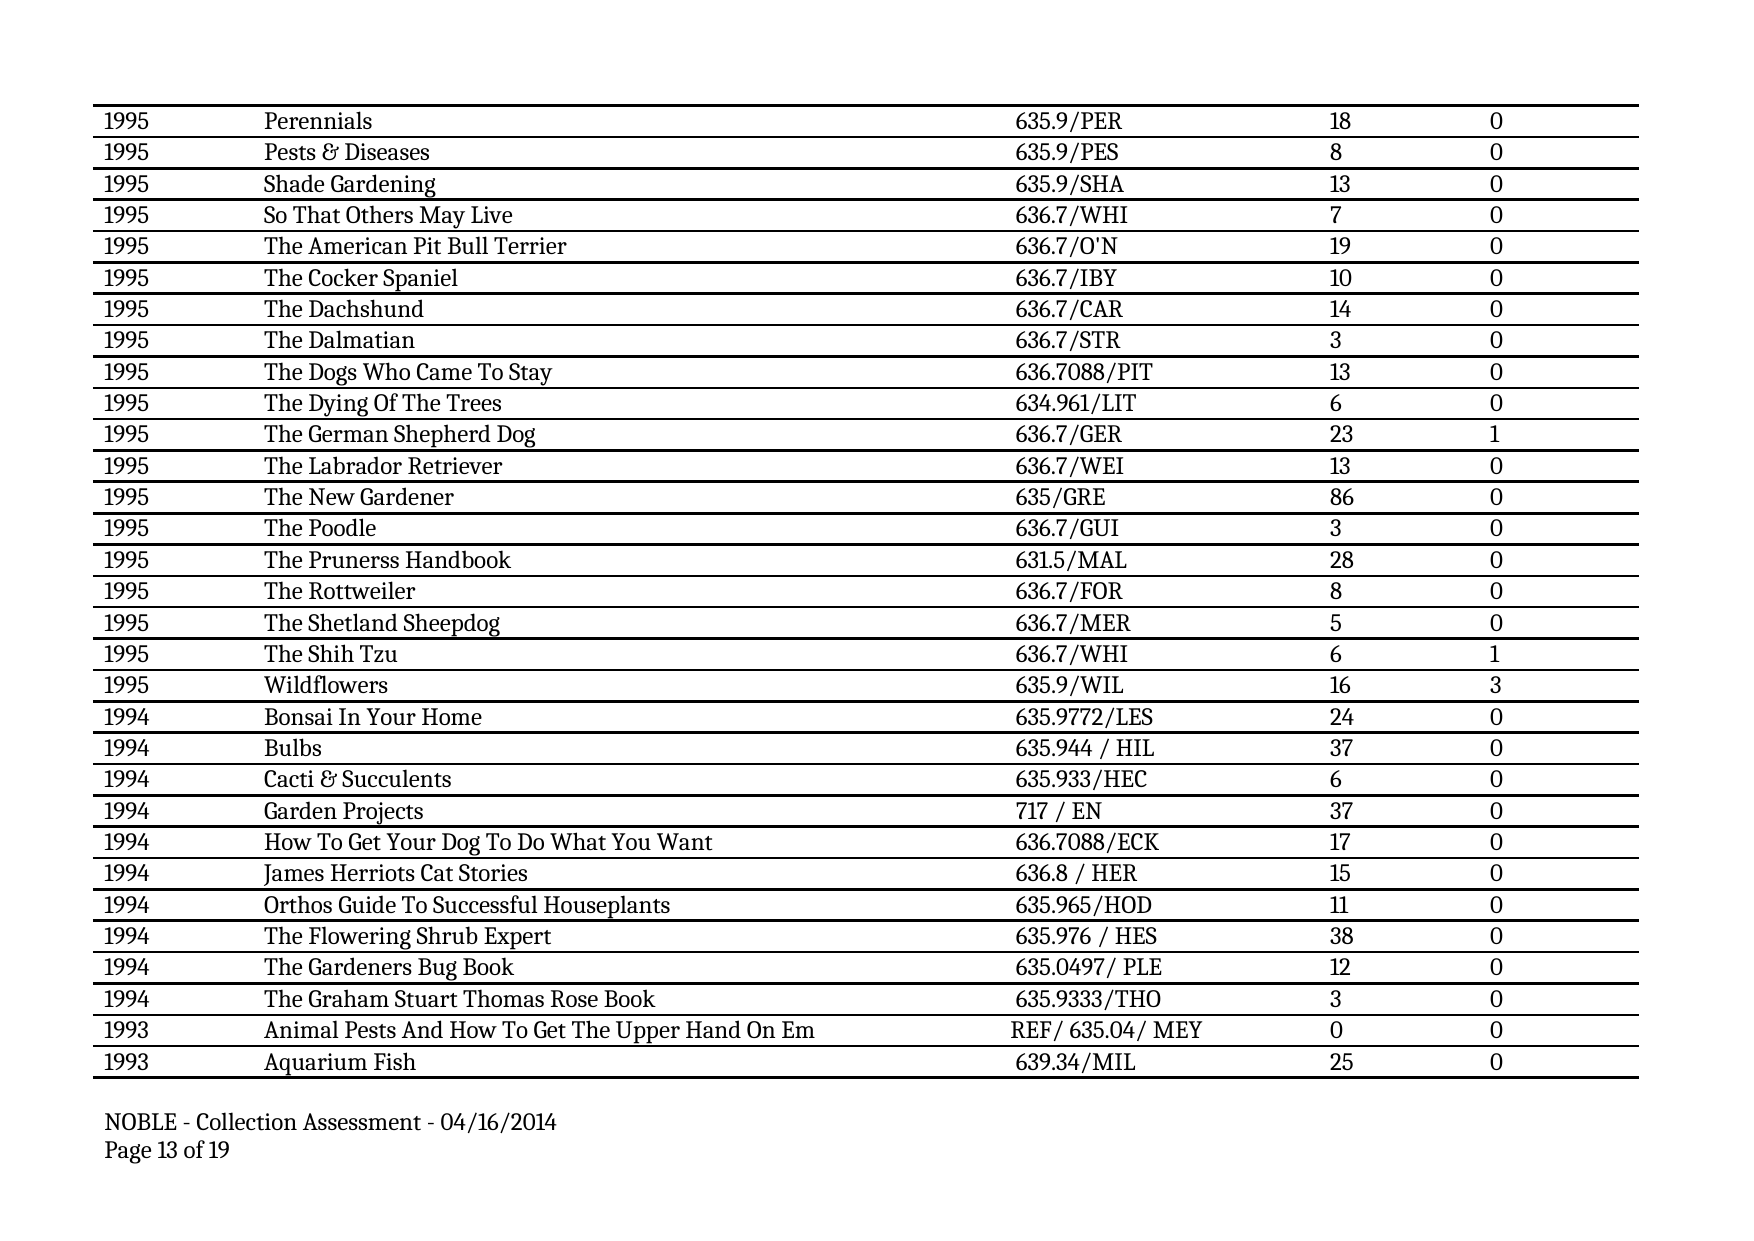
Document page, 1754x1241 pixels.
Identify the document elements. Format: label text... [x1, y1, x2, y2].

table_cell 15 [1319, 859, 1478, 888]
table_cell 636.7/MER [999, 608, 1319, 637]
table_cell 14 [1319, 295, 1478, 324]
table_cell 1995 [93, 264, 253, 292]
table_cell 1994 [93, 891, 253, 919]
table_cell 1995 [93, 326, 253, 355]
table_cell 636.7088/PIT [999, 358, 1319, 386]
table_cell The Labrador Retriever [253, 452, 999, 480]
table_cell The Shetland Sheepdog [253, 608, 999, 637]
table_cell Orthos Guide To Successful Houseplants [253, 891, 999, 919]
table_cell 0 [1479, 1016, 1638, 1045]
table_cell 7 [1319, 201, 1478, 229]
table_cell Cacti & Succulents [253, 765, 999, 794]
table_cell 634.961/LIT [999, 389, 1319, 418]
table_cell 0 [1479, 201, 1638, 229]
table_cell 0 [1479, 765, 1638, 794]
table_cell 1995 [93, 420, 253, 449]
table_cell 635.933/HEC [999, 765, 1319, 794]
table_cell 636.8 / HER [999, 859, 1319, 888]
table_cell 0 [1479, 232, 1638, 261]
table_cell 0 [1479, 326, 1638, 355]
table_cell Bulbs [253, 734, 999, 763]
table_cell 631.5/MAL [999, 546, 1319, 574]
table_cell 635.0497/ PLE [999, 953, 1319, 982]
table_cell The Dalmatian [253, 326, 999, 355]
table_cell 38 [1319, 922, 1478, 951]
table_cell The Gardeners Bug Book [253, 953, 999, 982]
table_cell 12 [1319, 953, 1478, 982]
table_cell 636.7/WHI [999, 201, 1319, 229]
table_cell 19 [1319, 232, 1478, 261]
table_cell 3 [1319, 515, 1478, 543]
table_cell 1994 [93, 765, 253, 794]
table_cell The Dogs Who Came To Stay [253, 358, 999, 386]
table_cell 1994 [93, 734, 253, 763]
table_cell The Cocker Spaniel [253, 264, 999, 292]
table_cell 635.944 / HIL [999, 734, 1319, 763]
table_cell The Graham Stuart Thomas Rose Book [253, 985, 999, 1013]
table_cell The Rottweiler [253, 577, 999, 606]
table_cell 1995 [93, 483, 253, 512]
table_cell 1 [1479, 420, 1638, 449]
table_cell 0 [1479, 891, 1638, 919]
table_cell 1994 [93, 922, 253, 951]
table_cell Bonsai In Your Home [253, 703, 999, 731]
table_cell 635.9/PER [999, 107, 1319, 136]
table_cell 636.7/WEI [999, 452, 1319, 480]
table_cell 0 [1479, 515, 1638, 543]
table_cell 0 [1479, 546, 1638, 574]
table_cell 1995 [93, 515, 253, 543]
table_cell 13 [1319, 358, 1478, 386]
table_cell 0 [1479, 828, 1638, 857]
table_cell 1994 [93, 953, 253, 982]
table_cell 636.7/GER [999, 420, 1319, 449]
table_cell 636.7/O'N [999, 232, 1319, 261]
table_cell The Dachshund [253, 295, 999, 324]
table_cell 3 [1319, 985, 1478, 1013]
table_cell 1995 [93, 577, 253, 606]
table_cell 1994 [93, 859, 253, 888]
table_cell 37 [1319, 734, 1478, 763]
table_cell 0 [1479, 107, 1638, 136]
table_cell 635/GRE [999, 483, 1319, 512]
table_cell 23 [1319, 420, 1478, 449]
table_cell 1995 [93, 640, 253, 668]
table_cell The Shih Tzu [253, 640, 999, 668]
table_cell 8 [1319, 138, 1478, 167]
table_cell REF/ 635.04/ MEY [999, 1016, 1319, 1045]
table_cell Perennials [253, 107, 999, 136]
table_cell 635.9/WIL [999, 671, 1319, 700]
table_cell Animal Pests And How To Get The Upper Hand On Em [253, 1016, 999, 1045]
table_cell The German Shepherd Dog [253, 420, 999, 449]
table_cell 1993 [93, 1016, 253, 1045]
table_cell 0 [1479, 138, 1638, 167]
table_cell 1995 [93, 170, 253, 198]
table_cell 86 [1319, 483, 1478, 512]
table_cell 5 [1319, 608, 1478, 637]
table_cell 0 [1479, 389, 1638, 418]
table_cell 1994 [93, 797, 253, 825]
table_cell 11 [1319, 891, 1478, 919]
table_cell Aquarium Fish [253, 1047, 999, 1076]
table_cell 8 [1319, 577, 1478, 606]
table_cell 717 / EN [999, 797, 1319, 825]
table_cell 17 [1319, 828, 1478, 857]
table_cell 636.7/STR [999, 326, 1319, 355]
table_cell 1995 [93, 358, 253, 386]
table_cell James Herriots Cat Stories [253, 859, 999, 888]
table_cell 1995 [93, 671, 253, 700]
table_cell 24 [1319, 703, 1478, 731]
table_cell 3 [1319, 326, 1478, 355]
table_cell 1995 [93, 295, 253, 324]
table_cell 1995 [93, 608, 253, 637]
table_cell 6 [1319, 640, 1478, 668]
table_cell So That Others May Live [253, 201, 999, 229]
table_cell 37 [1319, 797, 1478, 825]
table_cell 6 [1319, 765, 1478, 794]
table_cell 1995 [93, 546, 253, 574]
table_cell The American Pit Bull Terrier [253, 232, 999, 261]
table_cell Pests & Diseases [253, 138, 999, 167]
table_cell 1993 [93, 1047, 253, 1076]
table_cell 1994 [93, 828, 253, 857]
table_cell 0 [1479, 859, 1638, 888]
table_cell 0 [1479, 703, 1638, 731]
table_cell 0 [1319, 1016, 1478, 1045]
table_cell 0 [1479, 797, 1638, 825]
table_cell 0 [1479, 922, 1638, 951]
table_cell Wildflowers [253, 671, 999, 700]
table_cell 636.7/CAR [999, 295, 1319, 324]
table_cell The Flowering Shrub Expert [253, 922, 999, 951]
table_cell 0 [1479, 264, 1638, 292]
table_cell 1994 [93, 985, 253, 1013]
table_cell 635.9/SHA [999, 170, 1319, 198]
table_cell 0 [1479, 452, 1638, 480]
table_cell 635.9772/LES [999, 703, 1319, 731]
table_cell The Prunerss Handbook [253, 546, 999, 574]
table_cell The Poodle [253, 515, 999, 543]
table_cell 636.7088/ECK [999, 828, 1319, 857]
table_cell 1995 [93, 452, 253, 480]
table_cell 0 [1479, 577, 1638, 606]
table_cell 636.7/WHI [999, 640, 1319, 668]
table_cell Shade Gardening [253, 170, 999, 198]
table_cell 18 [1319, 107, 1478, 136]
table_cell 3 [1479, 671, 1638, 700]
table_cell 1995 [93, 389, 253, 418]
table_cell 28 [1319, 546, 1478, 574]
table_cell 0 [1479, 734, 1638, 763]
table_cell 1995 [93, 107, 253, 136]
table_cell 13 [1319, 452, 1478, 480]
table_cell 1994 [93, 703, 253, 731]
table_cell 0 [1479, 295, 1638, 324]
table_cell 0 [1479, 170, 1638, 198]
table_cell 1995 [93, 201, 253, 229]
table_cell 636.7/GUI [999, 515, 1319, 543]
table_cell 635.976 / HES [999, 922, 1319, 951]
table_cell 13 [1319, 170, 1478, 198]
table_cell 0 [1479, 953, 1638, 982]
table_cell How To Get Your Dog To Do What You Want [253, 828, 999, 857]
table_cell 0 [1479, 483, 1638, 512]
table_cell 1995 [93, 232, 253, 261]
table_cell 0 [1479, 1047, 1638, 1076]
table_cell 0 [1479, 985, 1638, 1013]
table_cell 1 [1479, 640, 1638, 668]
table_cell 0 [1479, 358, 1638, 386]
table_cell 10 [1319, 264, 1478, 292]
table_cell 0 [1479, 608, 1638, 637]
table_cell 6 [1319, 389, 1478, 418]
table_cell 16 [1319, 671, 1478, 700]
table_cell 25 [1319, 1047, 1478, 1076]
table_cell 635.9/PES [999, 138, 1319, 167]
table_cell The Dying Of The Trees [253, 389, 999, 418]
table_cell 1995 [93, 138, 253, 167]
table_cell 635.9333/THO [999, 985, 1319, 1013]
table_cell The New Gardener [253, 483, 999, 512]
table_cell 639.34/MIL [999, 1047, 1319, 1076]
table_cell 636.7/IBY [999, 264, 1319, 292]
table_cell Garden Projects [253, 797, 999, 825]
table_cell 635.965/HOD [999, 891, 1319, 919]
table_cell 636.7/FOR [999, 577, 1319, 606]
